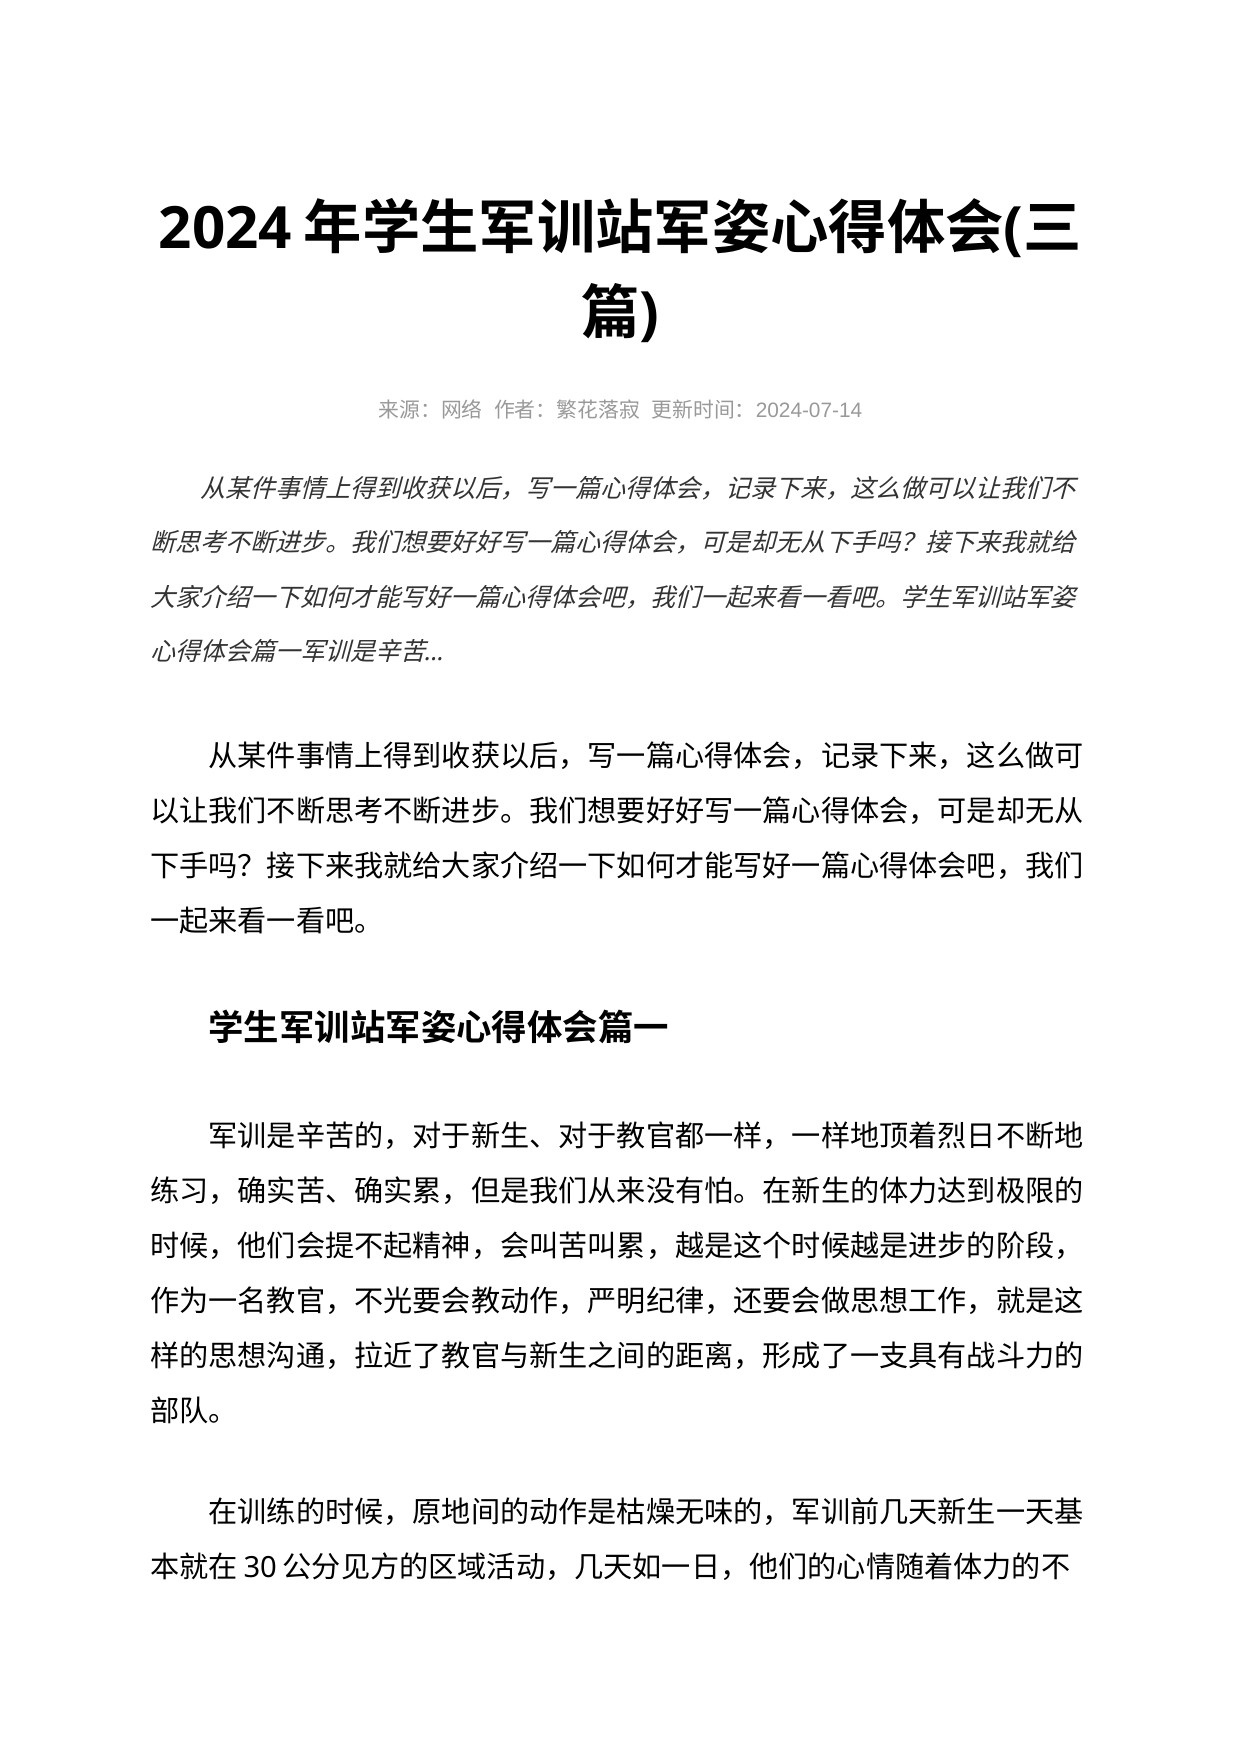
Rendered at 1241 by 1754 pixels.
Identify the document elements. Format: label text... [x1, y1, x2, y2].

text 学生军训站军姿心得体会篇一 [150, 999, 1090, 1051]
text 军训是辛苦的，对于新生、对于教官都一样，一样地顶着烈日不断地练习，确实苦、确实累，但是我们从来没有怕。在新生的体力达到极限的时候，他们会提不起精神，会叫苦叫累，越是这个时候越是进步的阶段，作为一名教官，不光要会教动作，严明纪律，还要会做思想工作，就是这样的思想沟通，拉近了教官与新生之间的距离，形成了一支具有战斗力的部队。 [150, 1113, 1090, 1429]
subtitle 2024年学生军训站军姿心得体会(三篇) [150, 181, 1090, 351]
text 从某件事情上得到收获以后，写一篇心得体会，记录下来，这么做可以让我们不断思考不断进步。我们想要好好写一篇心得体会，可是却无从下手吗？接下来我就给大家介绍一下如何才能写好一篇心得体会吧，我们一起来看一看吧。学生军训站军姿心得体会篇一军训是辛苦... [150, 468, 1090, 668]
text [150, 1489, 1090, 1586]
text 从某件事情上得到收获以后，写一篇心得体会，记录下来，这么做可以让我们不断思考不断进步。我们想要好好写一篇心得体会，可是却无从下手吗？接下来我就给大家介绍一下如何才能写好一篇心得体会吧，我们一起来看一看吧。 [150, 733, 1090, 940]
text 来源：网络 作者：繁花落寂 更新时间：2024-07-14 [150, 398, 1090, 422]
